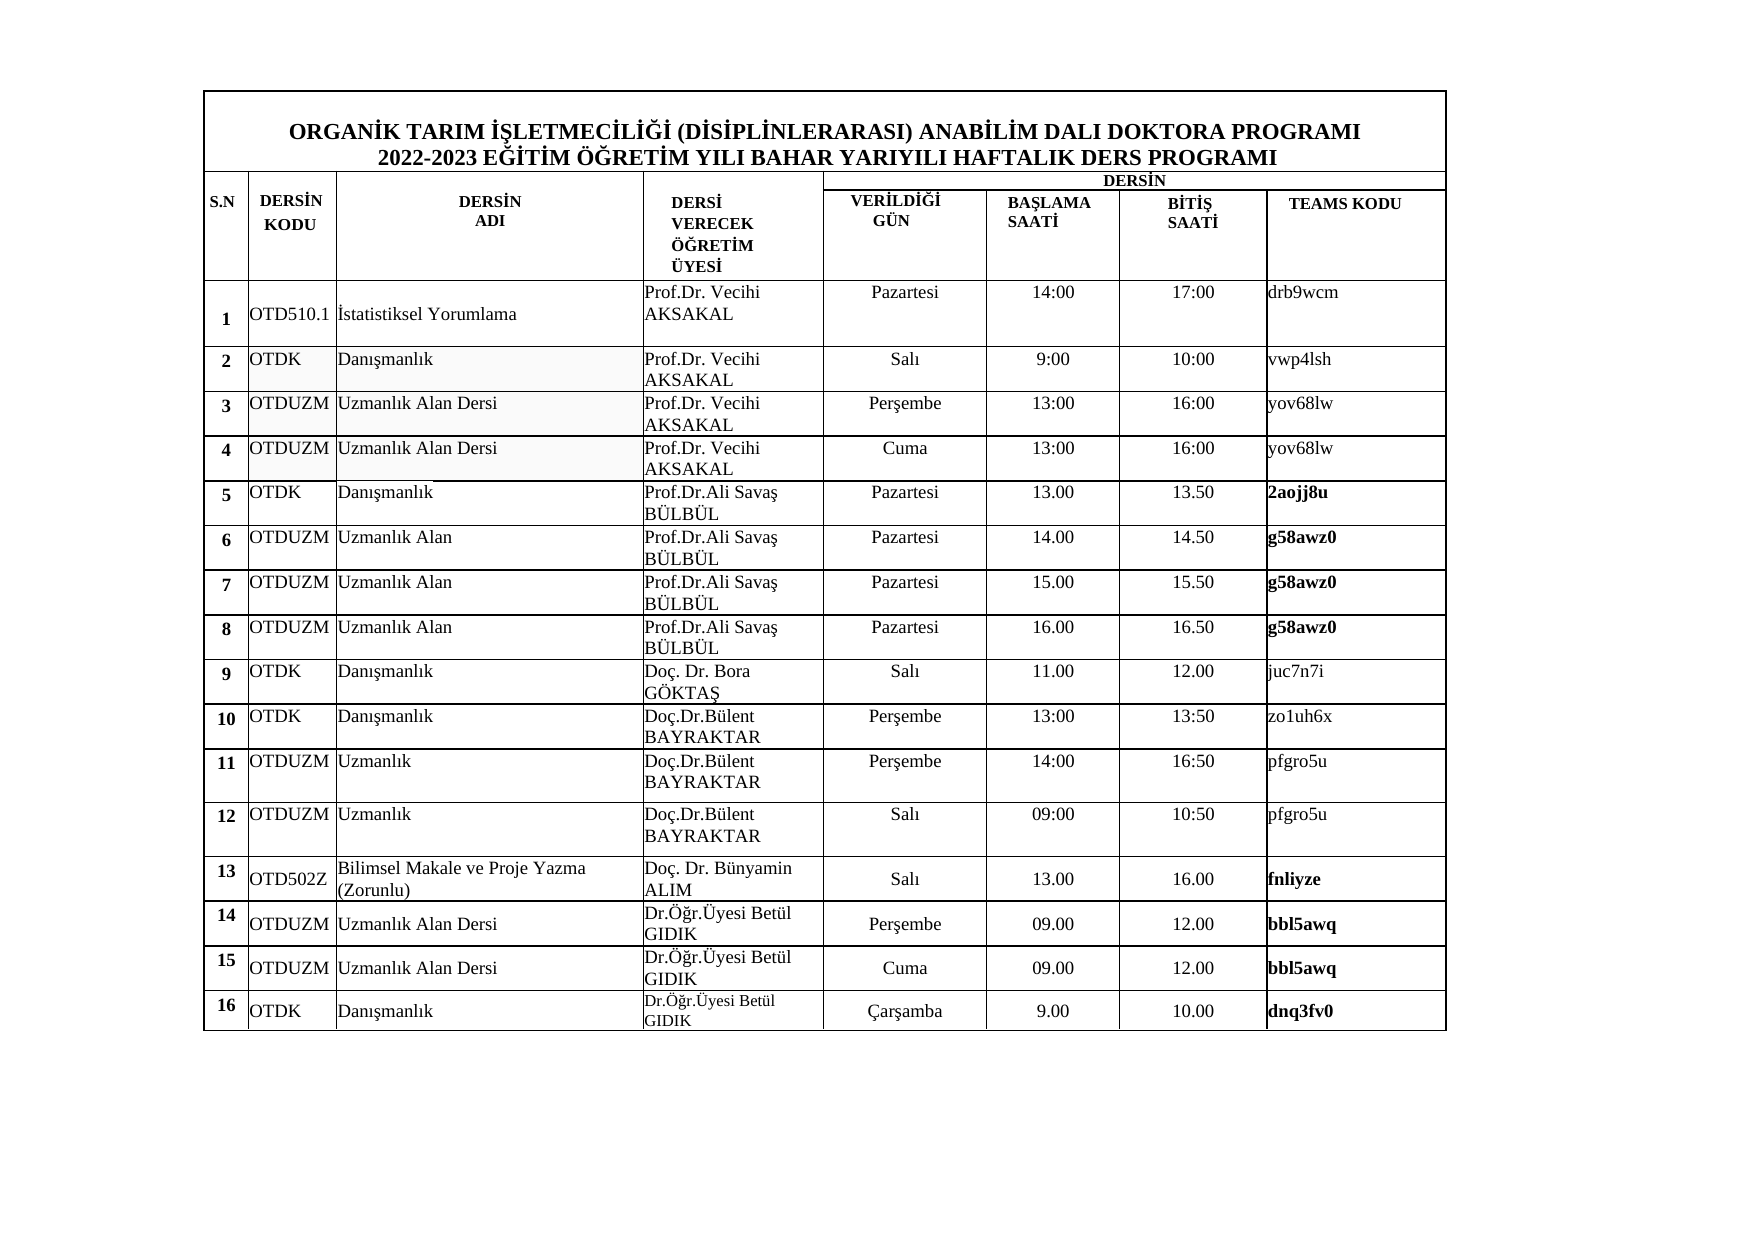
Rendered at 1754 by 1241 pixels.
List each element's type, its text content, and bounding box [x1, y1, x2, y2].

table_cell 09.00 [987, 902, 1119, 945]
table_cell 3 [205, 392, 248, 435]
table_cell Danışmanlık [337, 991, 643, 1029]
table_cell Perşembe [824, 705, 986, 748]
table_cell BAŞLAMA SAATİ [987, 191, 1119, 279]
table_cell Bilimsel Makale ve Proje Yazma (Zorunlu) [337, 857, 643, 900]
table_cell Danışmanlık [337, 660, 643, 703]
table_cell 12 [205, 803, 248, 856]
table_cell Cuma [824, 437, 986, 480]
table_cell 12.00 [1120, 902, 1266, 945]
table_cell 13:00 [987, 392, 1119, 435]
table_cell Uzmanlık [337, 750, 643, 802]
table_cell 11.00 [987, 660, 1119, 703]
table_cell Uzmanlık Alan [337, 526, 643, 569]
table_cell pfgro5u [1268, 750, 1445, 802]
table_cell OTDK [249, 347, 336, 391]
table_cell TEAMS KODU [1268, 191, 1445, 279]
table_cell 16.00 [1120, 857, 1266, 900]
table_cell OTDUZM [249, 392, 336, 435]
table_cell yov68lw [1268, 437, 1445, 480]
table_cell 6 [205, 526, 248, 569]
table_cell bbl5awq [1268, 902, 1445, 945]
table_cell 14.00 [987, 526, 1119, 569]
table_cell Doç. Dr. Bora GÖKTAŞ [644, 660, 823, 703]
table_cell Uzmanlık Alan [337, 571, 643, 614]
table_cell Pazartesi [824, 571, 986, 614]
table_cell OTDK [249, 482, 336, 524]
table_cell Uzmanlık Alan Dersi [337, 392, 643, 435]
table_cell 14:00 [987, 750, 1119, 802]
table_cell Perşembe [824, 392, 986, 435]
table_cell Uzmanlık Alan Dersi [337, 437, 643, 480]
table_cell zo1uh6x [1268, 705, 1445, 748]
table_cell Doç. Dr. Bünyamin ALIM [644, 857, 823, 900]
table_cell 15 [205, 947, 248, 989]
table_cell Uzmanlık [337, 803, 643, 856]
table_cell Salı [824, 660, 986, 703]
table_cell DERSİ VERECEK ÖĞRETİM ÜYESİ [644, 172, 823, 279]
table_cell 10 [205, 705, 248, 748]
table_cell Danışmanlık [337, 482, 643, 524]
table_cell 12.00 [1120, 660, 1266, 703]
table_cell 2aojj8u [1268, 482, 1445, 524]
table_cell S.N [205, 172, 248, 279]
table_cell Pazartesi [824, 526, 986, 569]
table_cell DERSİN [824, 172, 1445, 189]
table_cell 13.00 [987, 482, 1119, 524]
table_cell 9.00 [987, 991, 1119, 1029]
table_cell Prof.Dr. Vecihi AKSAKAL [644, 281, 823, 346]
table_cell Çarşamba [824, 991, 986, 1029]
table_cell 13:00 [987, 705, 1119, 748]
table_cell OTDUZM [249, 947, 336, 989]
table_cell Danışmanlık [337, 347, 643, 391]
table_cell BİTİŞ SAATİ [1120, 191, 1266, 279]
table_cell Prof.Dr.Ali Savaş BÜLBÜL [644, 571, 823, 614]
table_cell 9 [205, 660, 248, 703]
table_cell 13:50 [1120, 705, 1266, 748]
table_cell 7 [205, 571, 248, 614]
table_cell 4 [205, 437, 248, 480]
table_cell 5 [205, 482, 248, 524]
table_cell 8 [205, 616, 248, 659]
table_cell 15.00 [987, 571, 1119, 614]
table_cell 09:00 [987, 803, 1119, 856]
table_cell 11 [205, 750, 248, 802]
table_cell Dr.Öğr.Üyesi Betül GIDIK [644, 991, 823, 1029]
table_cell VERİLDİĞİ GÜN [824, 191, 986, 279]
table_cell OTDUZM [249, 902, 336, 945]
table_cell Dr.Öğr.Üyesi Betül GIDIK [644, 947, 823, 989]
table_cell Prof.Dr.Ali Savaş BÜLBÜL [644, 482, 823, 524]
table_cell 17:00 [1120, 281, 1266, 346]
table_cell 2 [205, 347, 248, 391]
table_cell 9:00 [987, 347, 1119, 391]
table_cell Perşembe [824, 750, 986, 802]
table_cell OTDUZM [249, 803, 336, 856]
table_cell g58awz0 [1268, 616, 1445, 659]
table_header ORGANİK TARIM İŞLETMECİLİĞİ (DİSİPLİNLERARASI) ANABİLİM DALI DOKTORA PROGRAMI 2022-2023 EĞİTİM ÖĞRETİM YILI BAHAR YARIYILI HAFTALIK DERS PROGRAMI [205, 92, 1445, 171]
table_cell Uzmanlık Alan Dersi [337, 902, 643, 945]
table_cell 10.00 [1120, 991, 1266, 1029]
table_cell drb9wcm [1268, 281, 1445, 346]
table_cell 16.00 [987, 616, 1119, 659]
table_cell Salı [824, 857, 986, 900]
table_cell 10:00 [1120, 347, 1266, 391]
table_cell OTDUZM [249, 616, 336, 659]
table_cell Pazartesi [824, 616, 986, 659]
table_cell Prof.Dr.Ali Savaş BÜLBÜL [644, 526, 823, 569]
table_cell vwp4lsh [1268, 347, 1445, 391]
table_cell DERSİN KODU [249, 172, 336, 279]
table_cell OTDK [249, 991, 336, 1029]
table_cell g58awz0 [1268, 571, 1445, 614]
table_cell dnq3fv0 [1268, 991, 1445, 1029]
table_cell 13.50 [1120, 482, 1266, 524]
table_cell Pazartesi [824, 281, 986, 346]
table_cell fnliyze [1268, 857, 1445, 900]
table_cell Danışmanlık [337, 705, 643, 748]
table_cell OTDUZM [249, 437, 336, 480]
table_cell Salı [824, 347, 986, 391]
table_cell Prof.Dr. Vecihi AKSAKAL [644, 392, 823, 435]
table_cell OTDUZM [249, 571, 336, 614]
table_cell 13 [205, 857, 248, 900]
table_cell Prof.Dr. Vecihi AKSAKAL [644, 437, 823, 480]
table_cell yov68lw [1268, 392, 1445, 435]
table_cell g58awz0 [1268, 526, 1445, 569]
table_cell Doç.Dr.Bülent BAYRAKTAR [644, 750, 823, 802]
table_cell Cuma [824, 947, 986, 989]
table_cell juc7n7i [1268, 660, 1445, 703]
table_cell 16:00 [1120, 392, 1266, 435]
table_cell Salı [824, 803, 986, 856]
table_cell 10:50 [1120, 803, 1266, 856]
table_cell 14:00 [987, 281, 1119, 346]
table_cell OTDUZM [249, 750, 336, 802]
table_cell Perşembe [824, 902, 986, 945]
table_cell OTDK [249, 660, 336, 703]
table_cell 13:00 [987, 437, 1119, 480]
table_cell DERSİN ADI [337, 172, 643, 279]
table_cell Prof.Dr.Ali Savaş BÜLBÜL [644, 616, 823, 659]
table_cell 13.00 [987, 857, 1119, 900]
table_cell 16 [205, 991, 248, 1029]
table_cell Dr.Öğr.Üyesi Betül GIDIK [644, 902, 823, 945]
table_cell 14 [205, 902, 248, 945]
table_cell 09.00 [987, 947, 1119, 989]
table_cell OTD510.1 [249, 281, 336, 346]
table_cell OTDK [249, 705, 336, 748]
table_cell pfgro5u [1268, 803, 1445, 856]
table_cell Doç.Dr.Bülent BAYRAKTAR [644, 803, 823, 856]
table_cell Pazartesi [824, 482, 986, 524]
table_cell OTD502Z [249, 857, 336, 900]
table_cell Uzmanlık Alan [337, 616, 643, 659]
table_cell Doç.Dr.Bülent BAYRAKTAR [644, 705, 823, 748]
table_cell 16:50 [1120, 750, 1266, 802]
table_cell 1 [205, 281, 248, 346]
table_cell Prof.Dr. Vecihi AKSAKAL [644, 347, 823, 391]
table_cell 16.50 [1120, 616, 1266, 659]
table_cell İstatistiksel Yorumlama [337, 281, 643, 346]
table_cell 14.50 [1120, 526, 1266, 569]
table_cell 12.00 [1120, 947, 1266, 989]
table_cell OTDUZM [249, 526, 336, 569]
table_cell bbl5awq [1268, 947, 1445, 989]
table_cell Uzmanlık Alan Dersi [337, 947, 643, 989]
table_cell 16:00 [1120, 437, 1266, 480]
table_cell 15.50 [1120, 571, 1266, 614]
